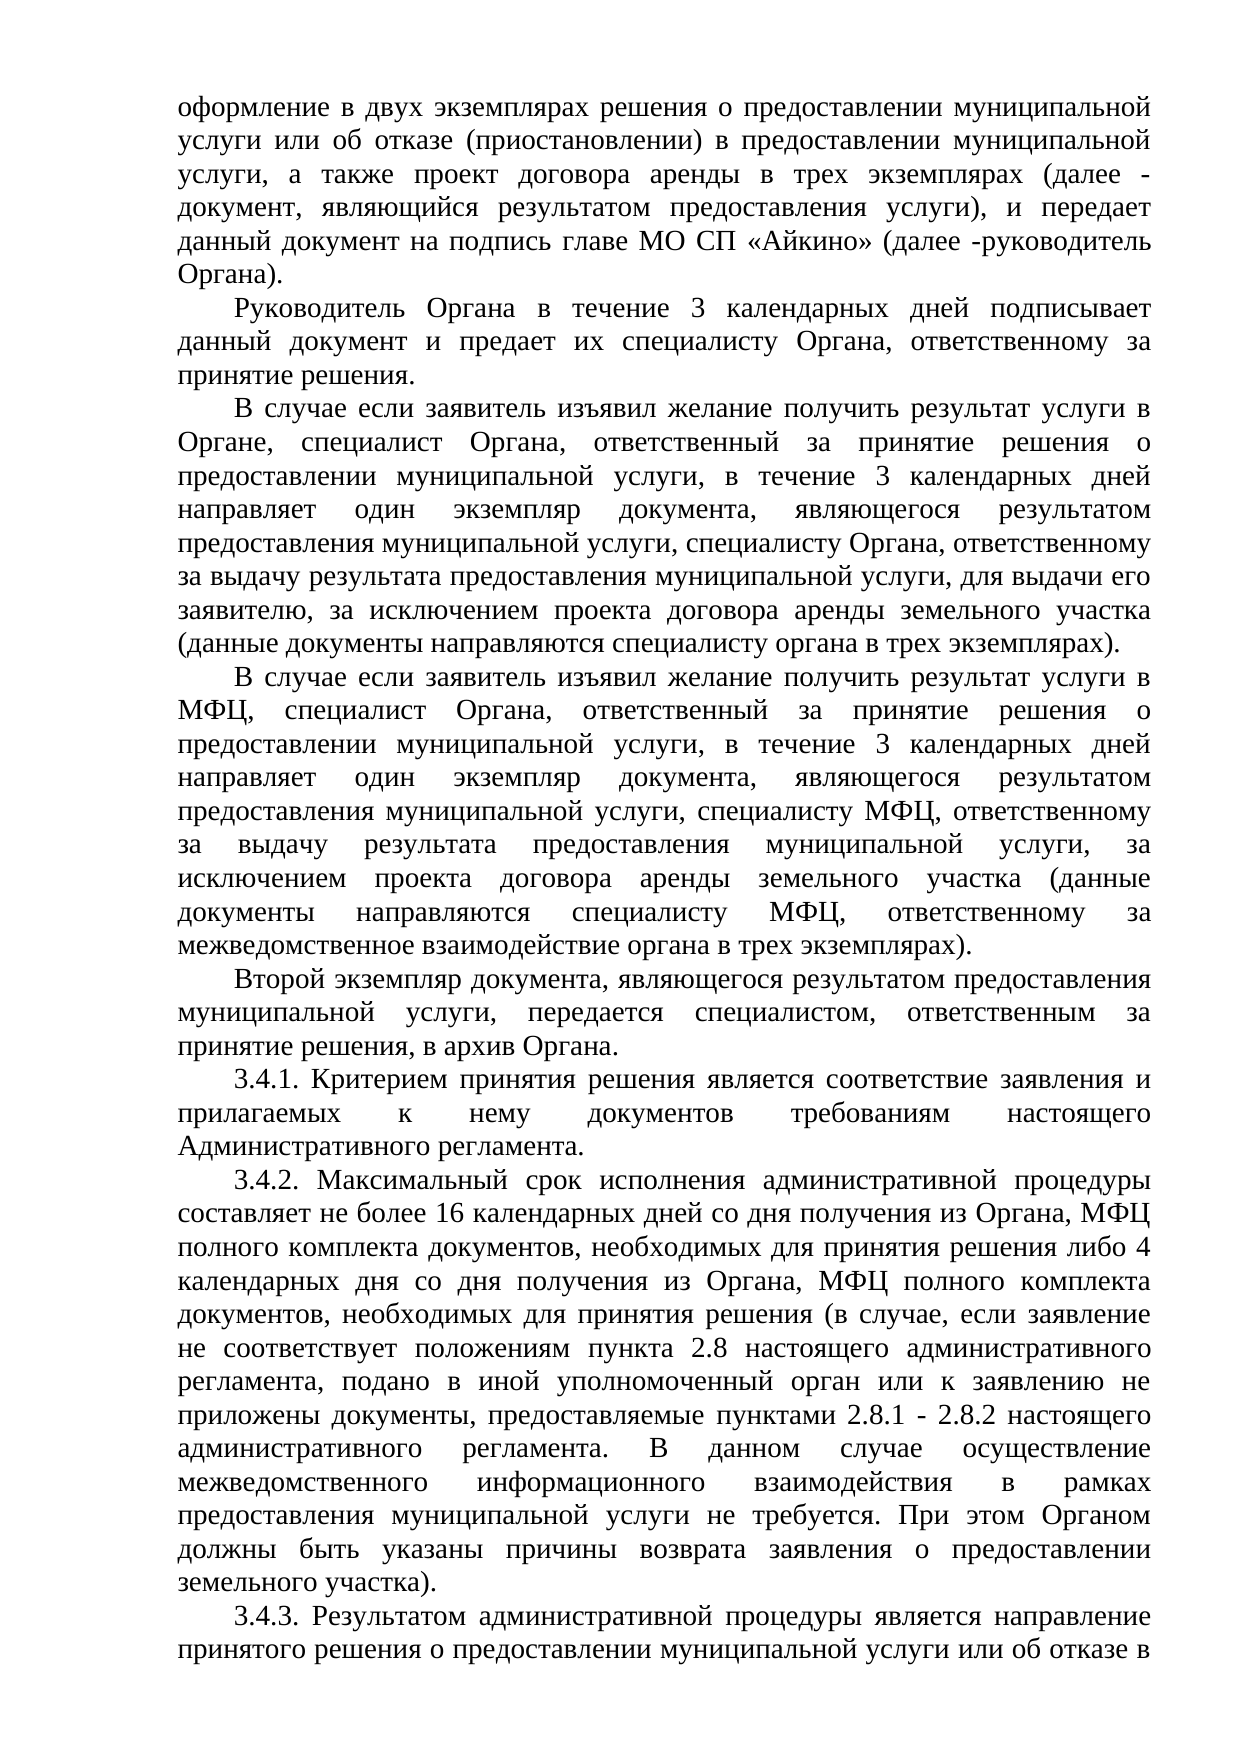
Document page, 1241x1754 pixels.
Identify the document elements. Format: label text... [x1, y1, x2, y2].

text 3.4.2. Максимальный срок исполнения административной процедуры составляет не более 16 календарных дней со дня получения из Органа, МФЦ полного комплекта документов, необходимых для принятия решения либо 4 календарных дня со дня получения из Органа, МФЦ полного комплекта документов, необходимых для принятия решения (в случае, если заявление не соответствует положениям пункта 2.8 настоящего административного регламента, подано в иной уполномоченный орган или к заявлению не приложены документы, предоставляемые пунктами 2.8.1 - 2.8.2 настоящего административного регламента. В данном случае осуществление межведомственного информационного взаимодействия в рамках предоставления муниципальной услуги не требуется. При этом Органом должны быть указаны причины возврата заявления о предоставлении земельного участка). [177, 1162, 1152, 1598]
text 3.4.1. Критерием принятия решения является соответствие заявления и прилагаемых к нему документов требованиям настоящего Административного регламента. [177, 1061, 1152, 1162]
text Второй экземпляр документа, являющегося результатом предоставления муниципальной услуги, передается специалистом, ответственным за принятие решения, в архив Органа. [177, 961, 1152, 1061]
text В случае если заявитель изъявил желание получить результат услуги в МФЦ, специалист Органа, ответственный за принятие решения о предоставлении муниципальной услуги, в течение 3 календарных дней направляет один экземпляр документа, являющегося результатом предоставления муниципальной услуги, специалисту МФЦ, ответственному за выдачу результата предоставления муниципальной услуги, за исключением проекта договора аренды земельного участка (данные документы направляются специалисту МФЦ, ответственному за межведомственное взаимодействие органа в трех экземплярах). [177, 659, 1152, 961]
text Руководитель Органа в течение 3 календарных дней подписывает данный документ и предает их специалисту Органа, ответственному за принятие решения. [177, 290, 1152, 391]
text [177, 89, 1152, 290]
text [177, 1598, 1152, 1665]
text В случае если заявитель изъявил желание получить результат услуги в Органе, специалист Органа, ответственный за принятие решения о предоставлении муниципальной услуги, в течение 3 календарных дней направляет один экземпляр документа, являющегося результатом предоставления муниципальной услуги, специалисту Органа, ответственному за выдачу результата предоставления муниципальной услуги, для выдачи его заявителю, за исключением проекта договора аренды земельного участка (данные документы направляются специалисту органа в трех экземплярах). [177, 391, 1152, 659]
